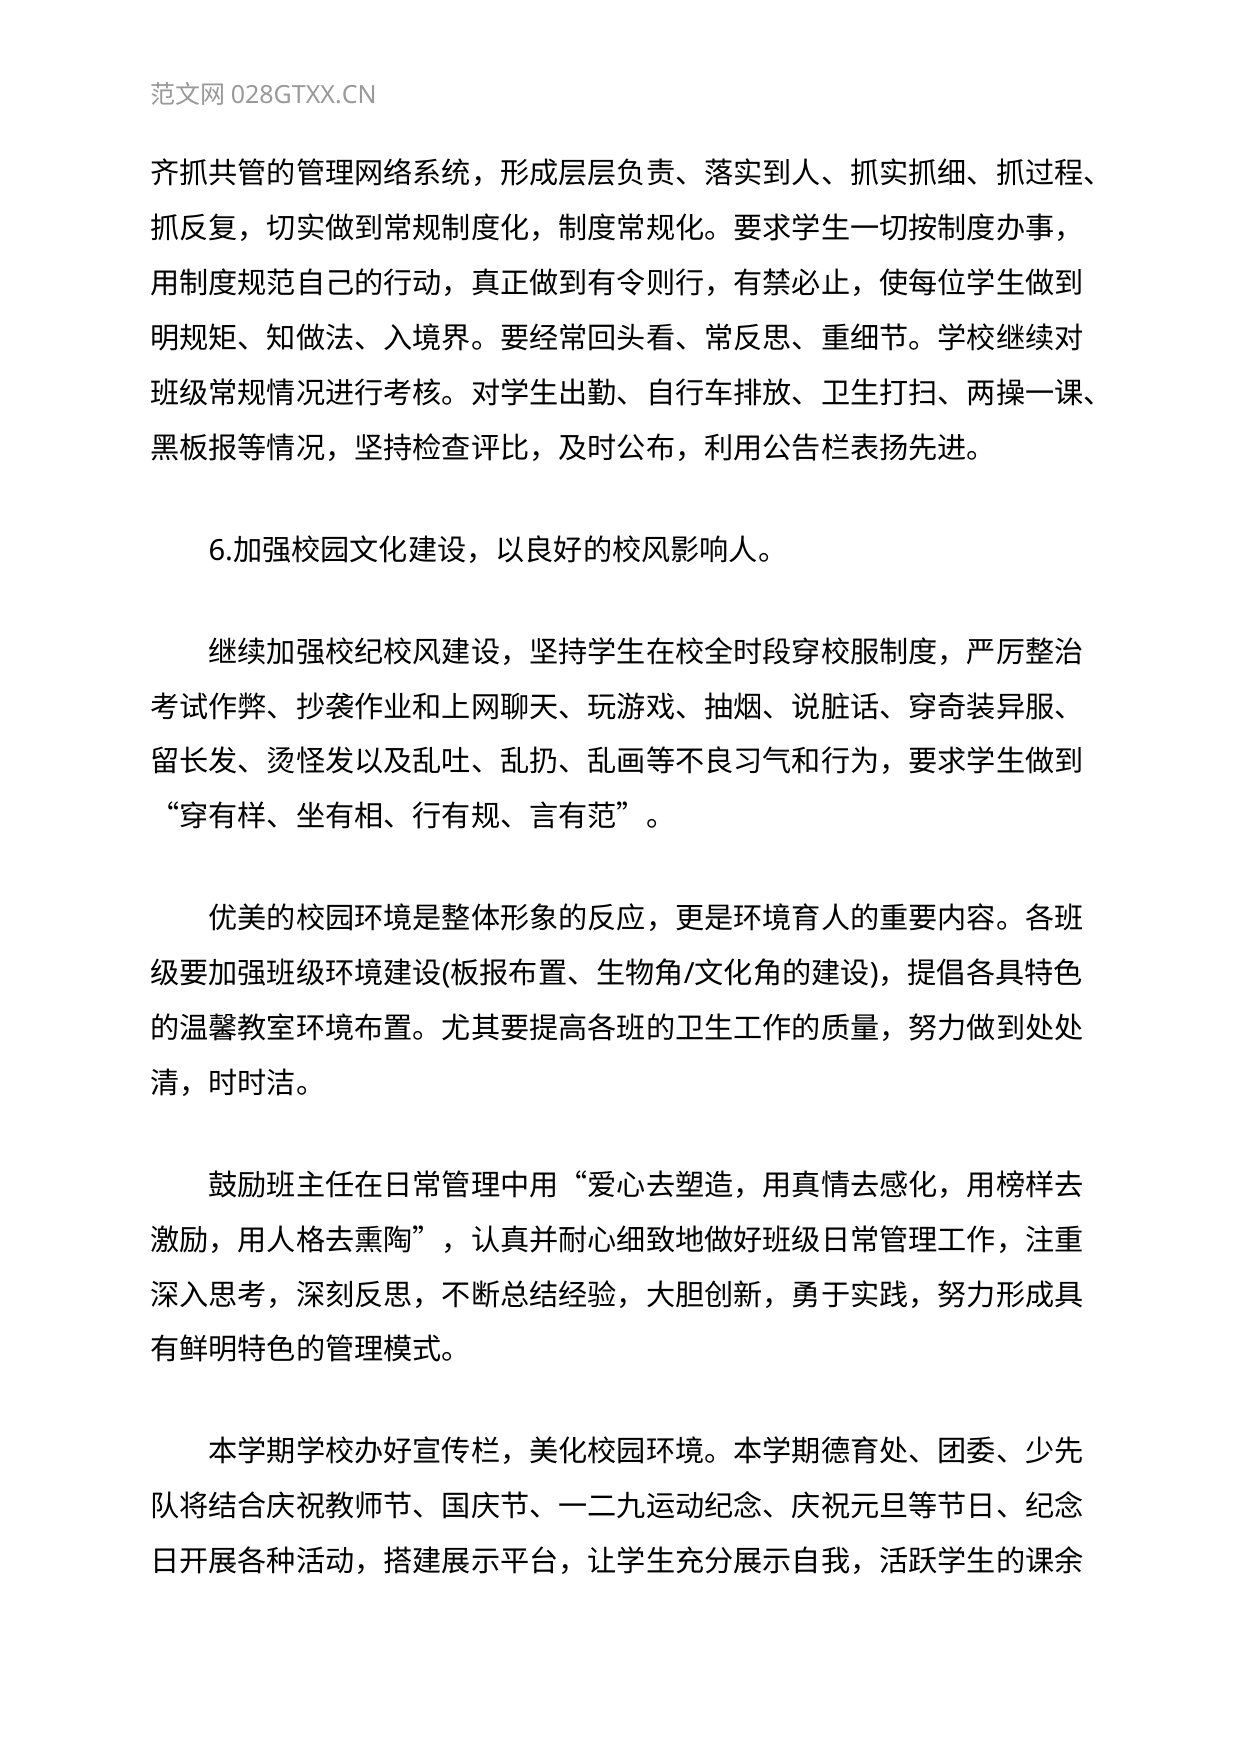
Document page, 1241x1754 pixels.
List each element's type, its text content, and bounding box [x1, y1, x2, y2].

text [150, 1428, 1090, 1580]
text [150, 150, 1090, 467]
text 继续加强校纪校风建设，坚持学生在校全时段穿校服制度，严厉整治考试作弊、抄袭作业和上网聊天、玩游戏、抽烟、说脏话、穿奇装异服、留长发、烫怪发以及乱吐、乱扔、乱画等不良习气和行为，要求学生做到“穿有样、坐有相、行有规、言有范”。 [150, 628, 1090, 835]
text 鼓励班主任在日常管理中用“爱心去塑造，用真情去感化，用榜样去激励，用人格去熏陶”，认真并耐心细致地做好班级日常管理工作，注重深入思考，深刻反思，不断总结经验，大胆创新，勇于实践，努力形成具有鲜明特色的管理模式。 [150, 1161, 1090, 1368]
text 优美的校园环境是整体形象的反应，更是环境育人的重要内容。各班级要加强班级环境建设(板报布置、生物角/文化角的建设)，提倡各具特色的温馨教室环境布置。尤其要提高各班的卫生工作的质量，努力做到处处清，时时洁。 [150, 895, 1090, 1102]
text 6.加强校园文化建设，以良好的校风影响人。 [150, 526, 1090, 569]
